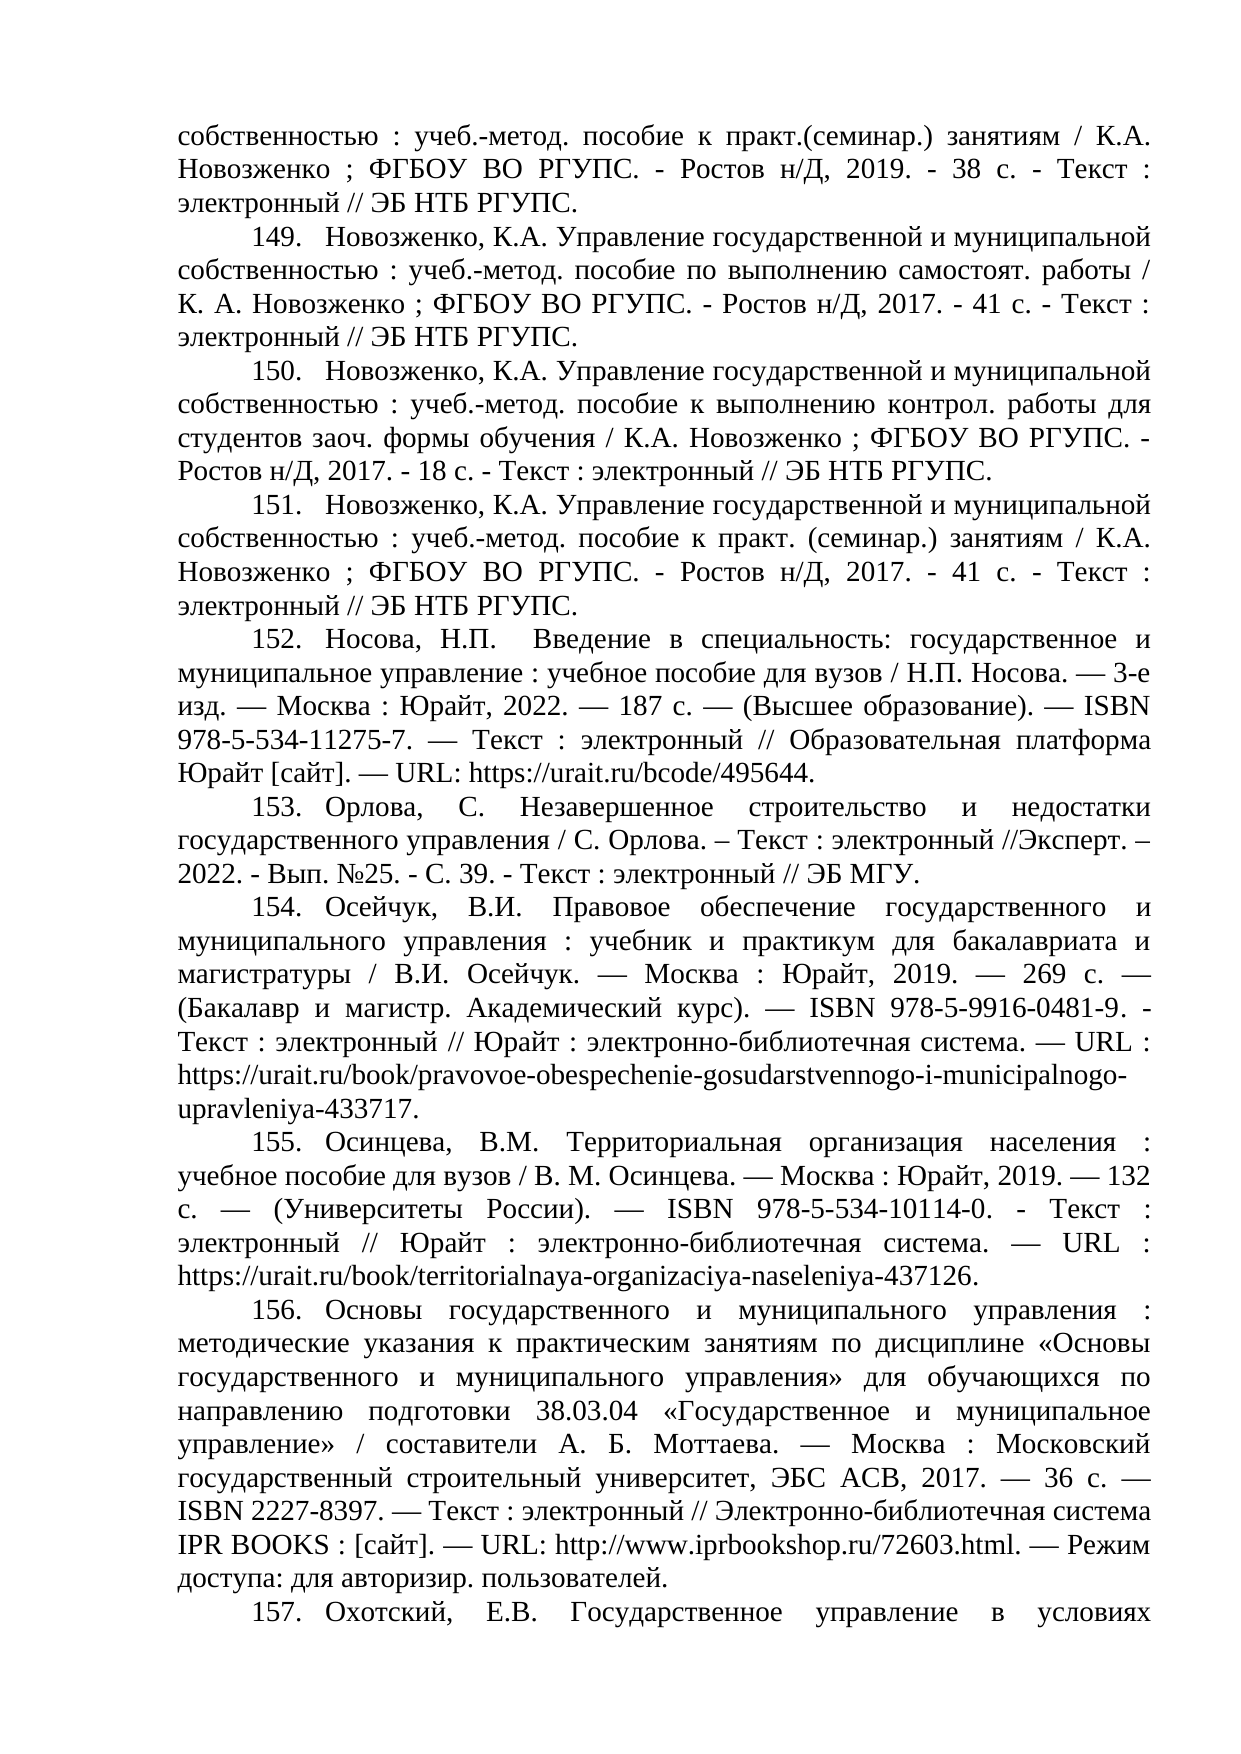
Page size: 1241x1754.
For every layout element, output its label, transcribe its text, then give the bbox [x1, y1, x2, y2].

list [177, 1594, 1152, 1627]
list Новозженко, К.А. Управление государственной и муниципальной собственностью : учеб.-метод. пособие по выполнению самостоят. работы / К. А. Новозженко ; ФГБОУ ВО РГУПС. - Ростов н/Д, 2017. - 41 с. - Текст : электронный // ЭБ НТБ РГУПС. [177, 219, 1152, 353]
list Основы государственного и муниципального управления : методические указания к практическим занятиям по дисциплине «Основы государственного и муниципального управления» для обучающихся по направлению подготовки 38.03.04 «Государственное и муниципальное управление» / составители А. Б. Моттаева. — Москва : Московский государственный строительный университет, ЭБС АСВ, 2017. — 36 c. — ISBN 2227-8397. — Текст : электронный // Электронно-библиотечная система IPR BOOKS : [сайт]. — URL: http://www.iprbookshop.ru/72603.html. — Режим доступа: для авторизир. пользователей. [177, 1292, 1152, 1594]
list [177, 118, 1152, 219]
list Новозженко, К.А. Управление государственной и муниципальной собственностью : учеб.-метод. пособие к выполнению контрол. работы для студентов заоч. формы обучения / К.А. Новозженко ; ФГБОУ ВО РГУПС. - Ростов н/Д, 2017. - 18 с. - Текст : электронный // ЭБ НТБ РГУПС. [177, 353, 1152, 487]
list Носова, Н.П. Введение в специальность: государственное и муниципальное управление : учебное пособие для вузов / Н.П. Носова. — 3-е изд. — Москва : Юрайт, 2022. — 187 с. — (Высшее образование). — ISBN 978-5-534-11275-7. — Текст : электронный // Образовательная платформа Юрайт [сайт]. — URL: https://urait.ru/bcode/495644. [177, 621, 1152, 789]
list Осинцева, В.М. Территориальная организация населения : учебное пособие для вузов / В. М. Осинцева. — Москва : Юрайт, 2019. — 132 с. — (Университеты России). — ISBN 978-5-534-10114-0. - Текст : электронный // Юрайт : электронно-библиотечная система. — URL : https://urait.ru/book/territorialnaya-organizaciya-naseleniya-437126. [177, 1124, 1152, 1292]
list Орлова, С. Незавершенное строительство и недостатки государственного управления / С. Орлова. – Текст : электронный //Эксперт. – 2022. - Вып. №25. - С. 39. - Текст : электронный // ЭБ МГУ. [177, 789, 1152, 889]
list Новозженко, К.А. Управление государственной и муниципальной собственностью : учеб.-метод. пособие к практ. (семинар.) занятиям / К.А. Новозженко ; ФГБОУ ВО РГУПС. - Ростов н/Д, 2017. - 41 с. - Текст : электронный // ЭБ НТБ РГУПС. [177, 487, 1152, 621]
list Осейчук, В.И. Правовое обеспечение государственного и муниципального управления : учебник и практикум для бакалавриата и магистратуры / В.И. Осейчук. — Москва : Юрайт, 2019. — 269 с. — (Бакалавр и магистр. Академический курс). — ISBN 978-5-9916-0481-9. - Текст : электронный // Юрайт : электронно-библиотечная система. — URL : https://urait.ru/book/pravovoe-obespechenie-gosudarstvennogo-i-municipalnogo-upravleniya-433717. [177, 889, 1152, 1124]
